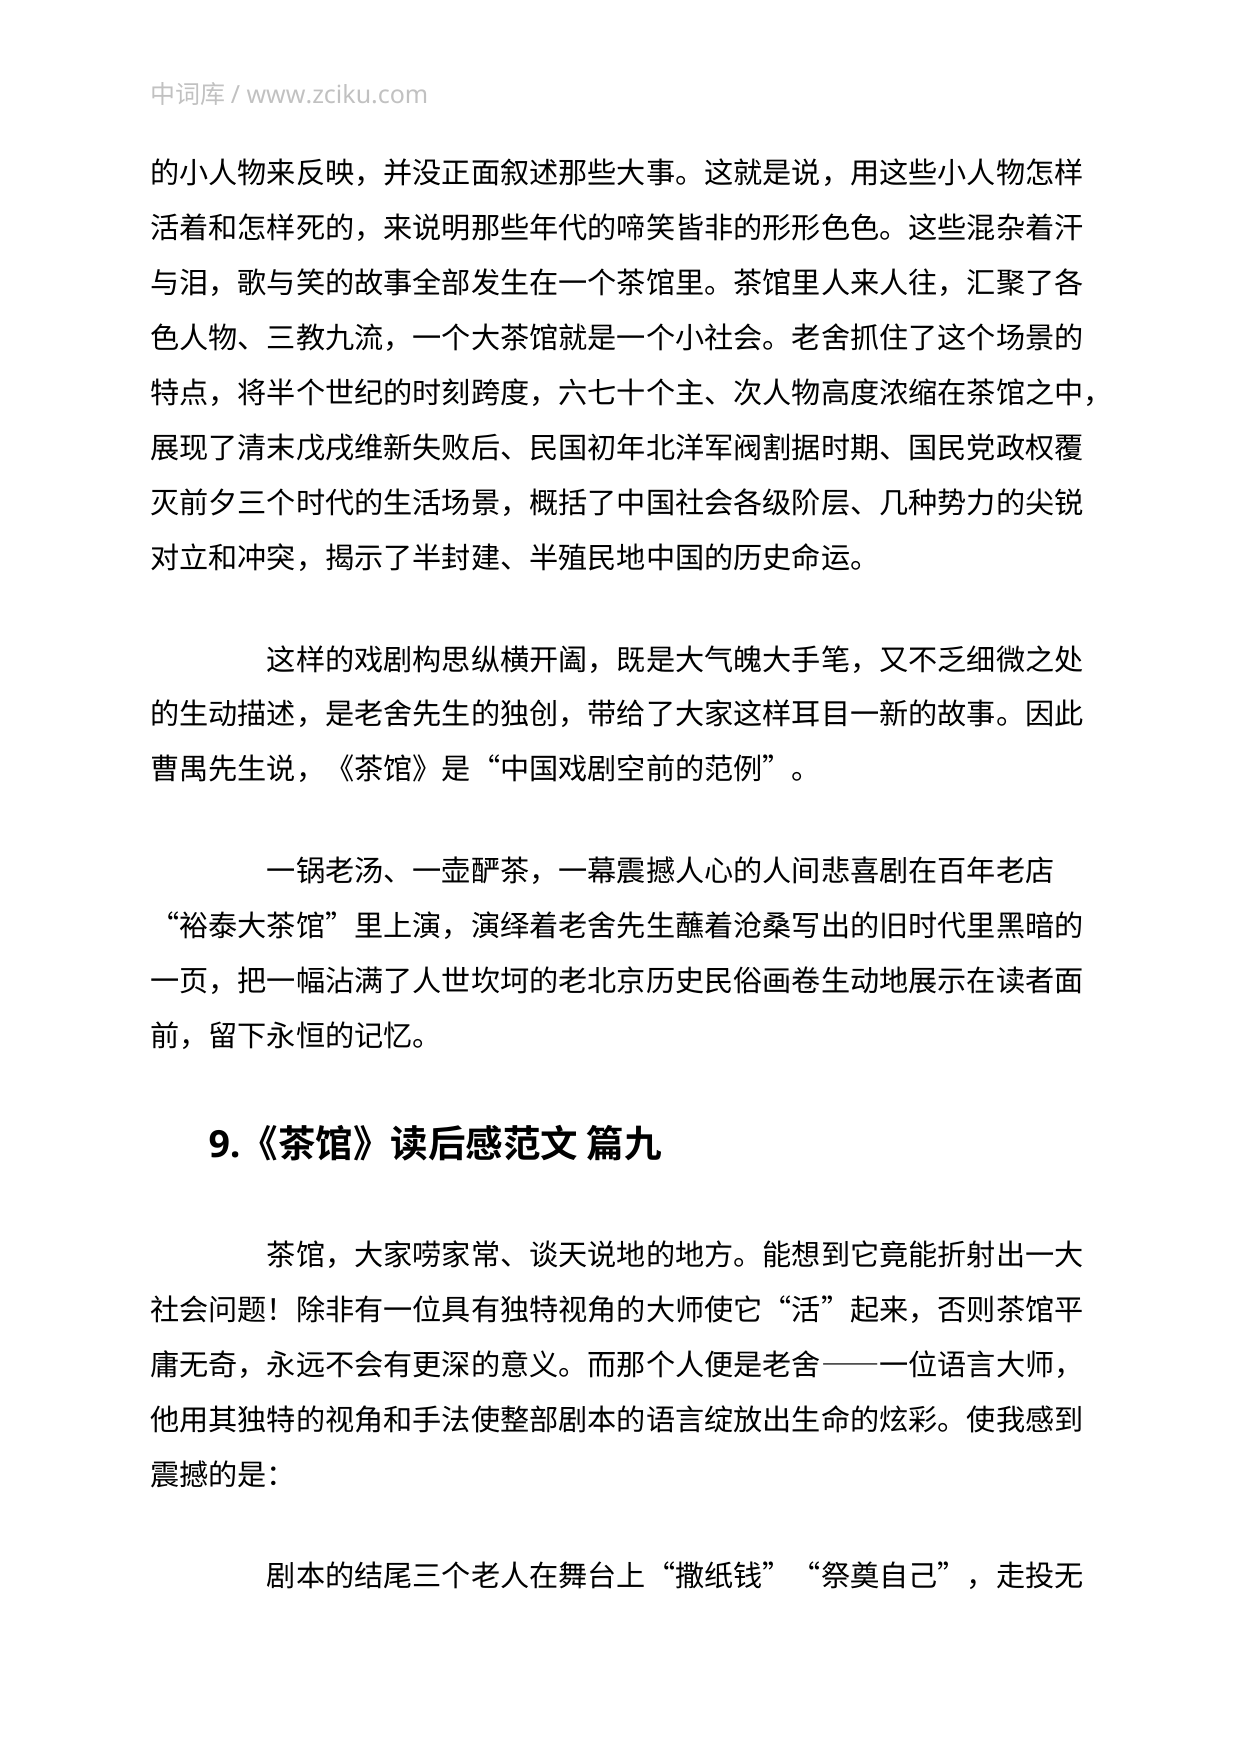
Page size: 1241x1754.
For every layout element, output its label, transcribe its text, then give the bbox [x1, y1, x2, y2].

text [150, 150, 1090, 577]
text 一锅老汤、一壶酽茶，一幕震撼人心的人间悲喜剧在百年老店“裕泰大茶馆”里上演，演绎着老舍先生蘸着沧桑写出的旧时代里黑暗的一页，把一幅沾满了人世坎坷的老北京历史民俗画卷生动地展示在读者面前，留下永恒的记忆。 [150, 848, 1090, 1054]
text 茶馆，大家唠家常、谈天说地的地方。能想到它竟能折射出一大社会问题！除非有一位具有独特视角的大师使它“活”起来，否则茶馆平庸无奇，永远不会有更深的意义。而那个人便是老舍――一位语言大师，他用其独特的视角和手法使整部剧本的语言绽放出生命的炫彩。使我感到震撼的是： [150, 1232, 1090, 1493]
text 9.《茶馆》读后感范文 篇九 [150, 1114, 1090, 1168]
text 这样的戏剧构思纵横开阖，既是大气魄大手笔，又不乏细微之处的生动描述，是老舍先生的独创，带给了大家这样耳目一新的故事。因此曹禺先生说，《茶馆》是“中国戏剧空前的范例”。 [150, 636, 1090, 788]
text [150, 1553, 1090, 1595]
